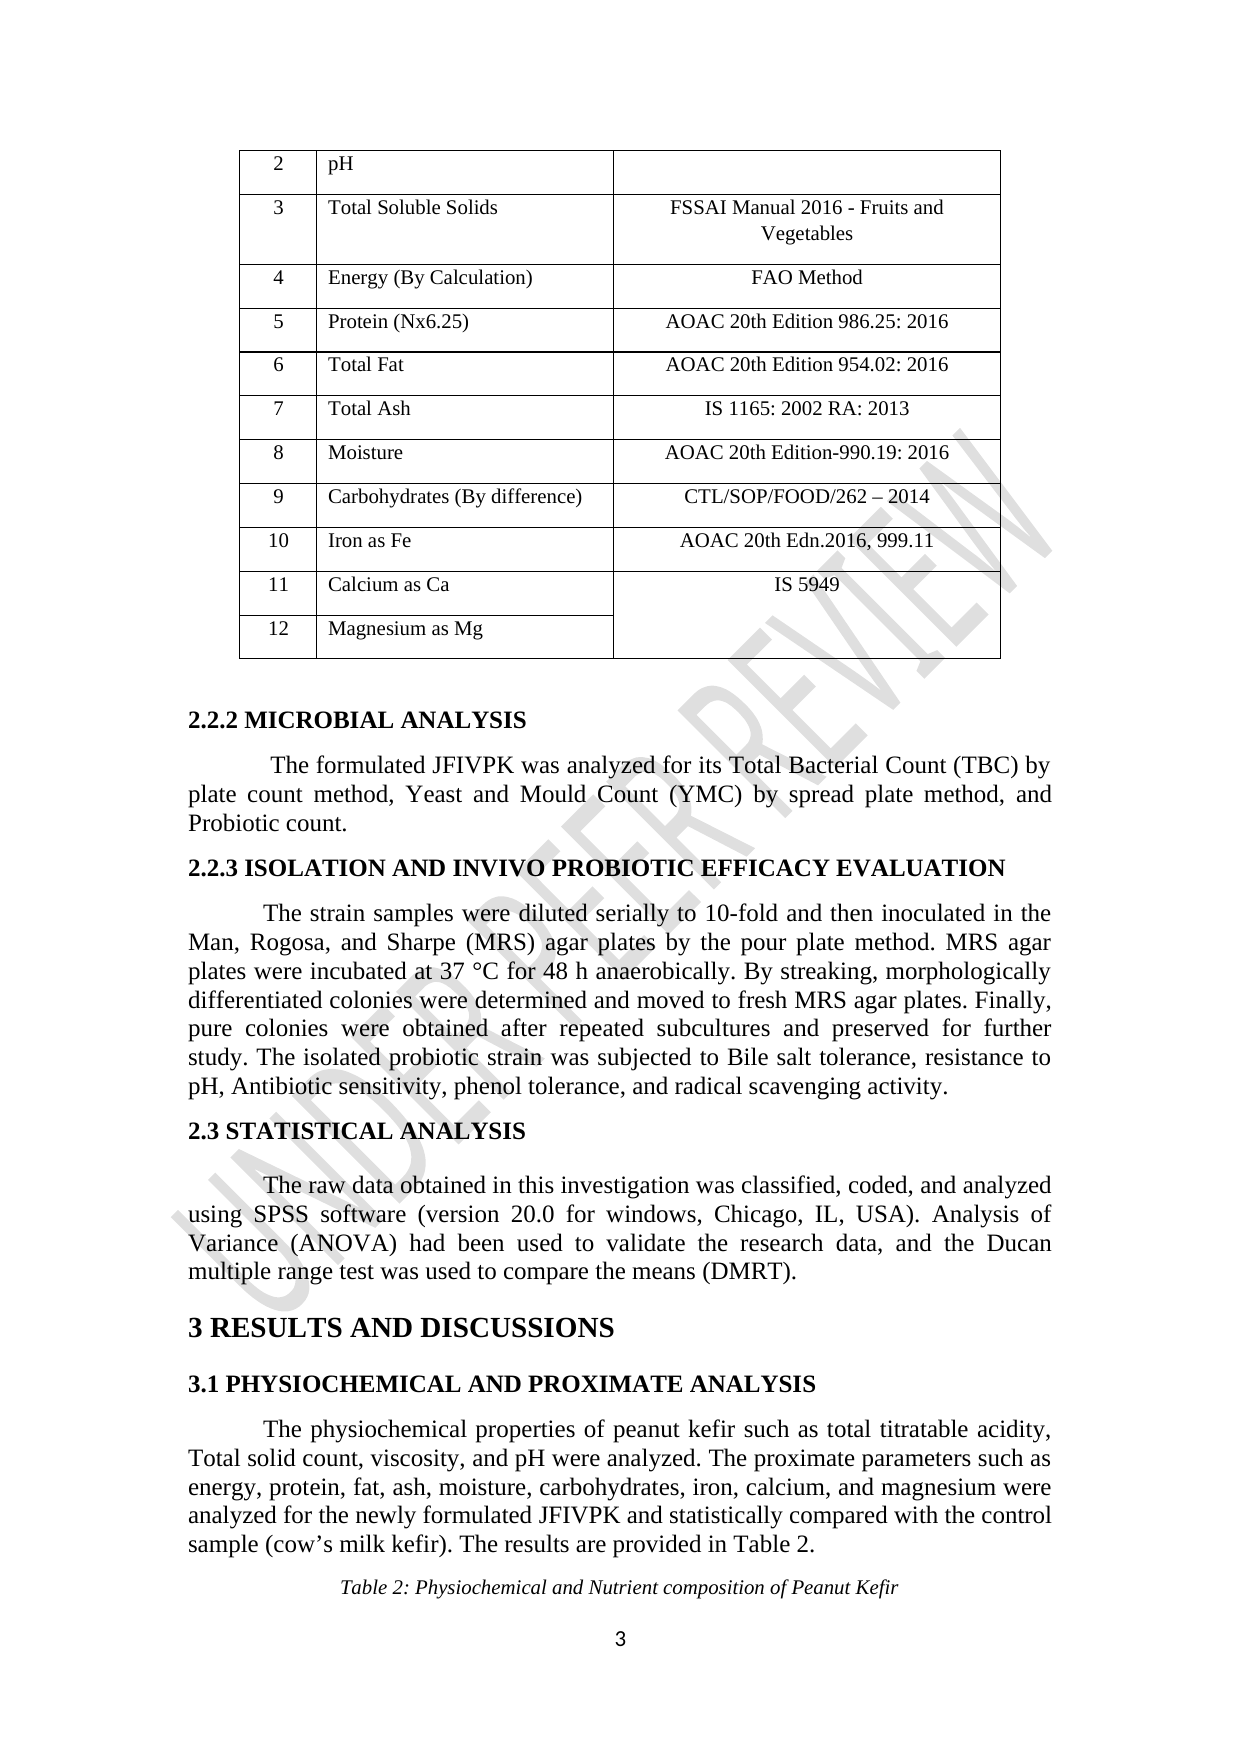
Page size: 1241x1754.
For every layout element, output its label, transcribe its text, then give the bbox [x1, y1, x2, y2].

table_cell Protein (Nx6.25) [317, 309, 613, 351]
table_cell AOAC 20th Edn.2016, 999.11 [614, 528, 1000, 571]
text The formulated JFIVPK was analyzed for its Total Bacterial Count (TBC) by plate count method, Yeast and Mould Count (YMC) by spread plate method, and Probiotic count. [188, 750, 1052, 836]
table_cell AOAC 20th Edition 986.25: 2016 [614, 309, 1000, 351]
text The physiochemical properties of peanut kefir such as total titratable acidity, Total solid count, viscosity, and pH were analyzed. The proximate parameters such as energy, protein, fat, ash, moisture, carbohydrates, iron, calcium, and magnesium were analyzed for the newly formulated JFIVPK and statistically compared with the control sample (cow’s milk kefir). The results are provided in Table 2. [188, 1414, 1052, 1558]
text The raw data obtained in this investigation was classified, coded, and analyzed using SPSS software (version 20.0 for windows, Chicago, IL, USA). Analysis of Variance (ANOVA) had been used to validate the research data, and the Ducan multiple range test was used to compare the means (DMRT). [188, 1170, 1052, 1285]
table_cell 2 [240, 151, 316, 194]
table_cell Iron as Fe [317, 528, 613, 571]
table_cell Total Ash [317, 396, 613, 439]
table_cell 12 [240, 616, 316, 658]
text Table 2: Physiochemical and Nutrient composition of Peanut Kefir [188, 1574, 1052, 1599]
table_cell FSSAI Manual 2016 - Fruits and Vegetables [614, 195, 1000, 264]
table_cell AOAC 20th Edition 954.02: 2016 [614, 353, 1000, 395]
table_cell 11 [240, 572, 316, 614]
table_cell 9 [240, 484, 316, 527]
table_cell 3 [240, 195, 316, 264]
table_cell 6 [240, 353, 316, 395]
text 2.2.2 MICROBIAL ANALYSIS [188, 705, 1052, 733]
text 3.1 PHYSIOCHEMICAL AND PROXIMATE ANALYSIS [188, 1369, 1052, 1397]
table_cell IS 1165: 2002 RA: 2013 [614, 396, 1000, 439]
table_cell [614, 151, 1000, 194]
table_cell Magnesium as Mg [317, 616, 613, 658]
table_cell 10 [240, 528, 316, 571]
text 2.2.3 ISOLATION AND INVIVO PROBIOTIC EFFICACY EVALUATION [188, 853, 1052, 882]
table_cell CTL/SOP/FOOD/262 – 2014 [614, 484, 1000, 527]
text The strain samples were diluted serially to 10-fold and then inoculated in the Man, Rogosa, and Sharpe (MRS) agar plates by the pour plate method. MRS agar plates were incubated at 37 °C for 48 h anaerobically. By streaking, morphologically differentiated colonies were determined and moved to fresh MRS agar plates. Finally, pure colonies were obtained after repeated subcultures and preserved for further study. The isolated probiotic strain was subjected to Bile salt tolerance, resistance to pH, Antibiotic sensitivity, phenol tolerance, and radical scavenging activity. [188, 898, 1052, 1100]
table_cell 7 [240, 396, 316, 439]
text 3 RESULTS AND DISCUSSIONS [188, 1310, 1052, 1344]
table_cell Moisture [317, 440, 613, 483]
table_cell 5 [240, 309, 316, 351]
table_cell Total Fat [317, 353, 613, 395]
table_cell AOAC 20th Edition-990.19: 2016 [614, 440, 1000, 483]
table_cell pH [317, 151, 613, 194]
table_cell Calcium as Ca [317, 572, 613, 614]
table_cell IS 5949 [614, 572, 1000, 658]
table_cell 8 [240, 440, 316, 483]
table_cell FAO Method [614, 265, 1000, 307]
text 2.3 STATISTICAL ANALYSIS [188, 1116, 1052, 1145]
table_cell Energy (By Calculation) [317, 265, 613, 307]
table_cell Total Soluble Solids [317, 195, 613, 264]
table_cell Carbohydrates (By difference) [317, 484, 613, 527]
table_cell 4 [240, 265, 316, 307]
